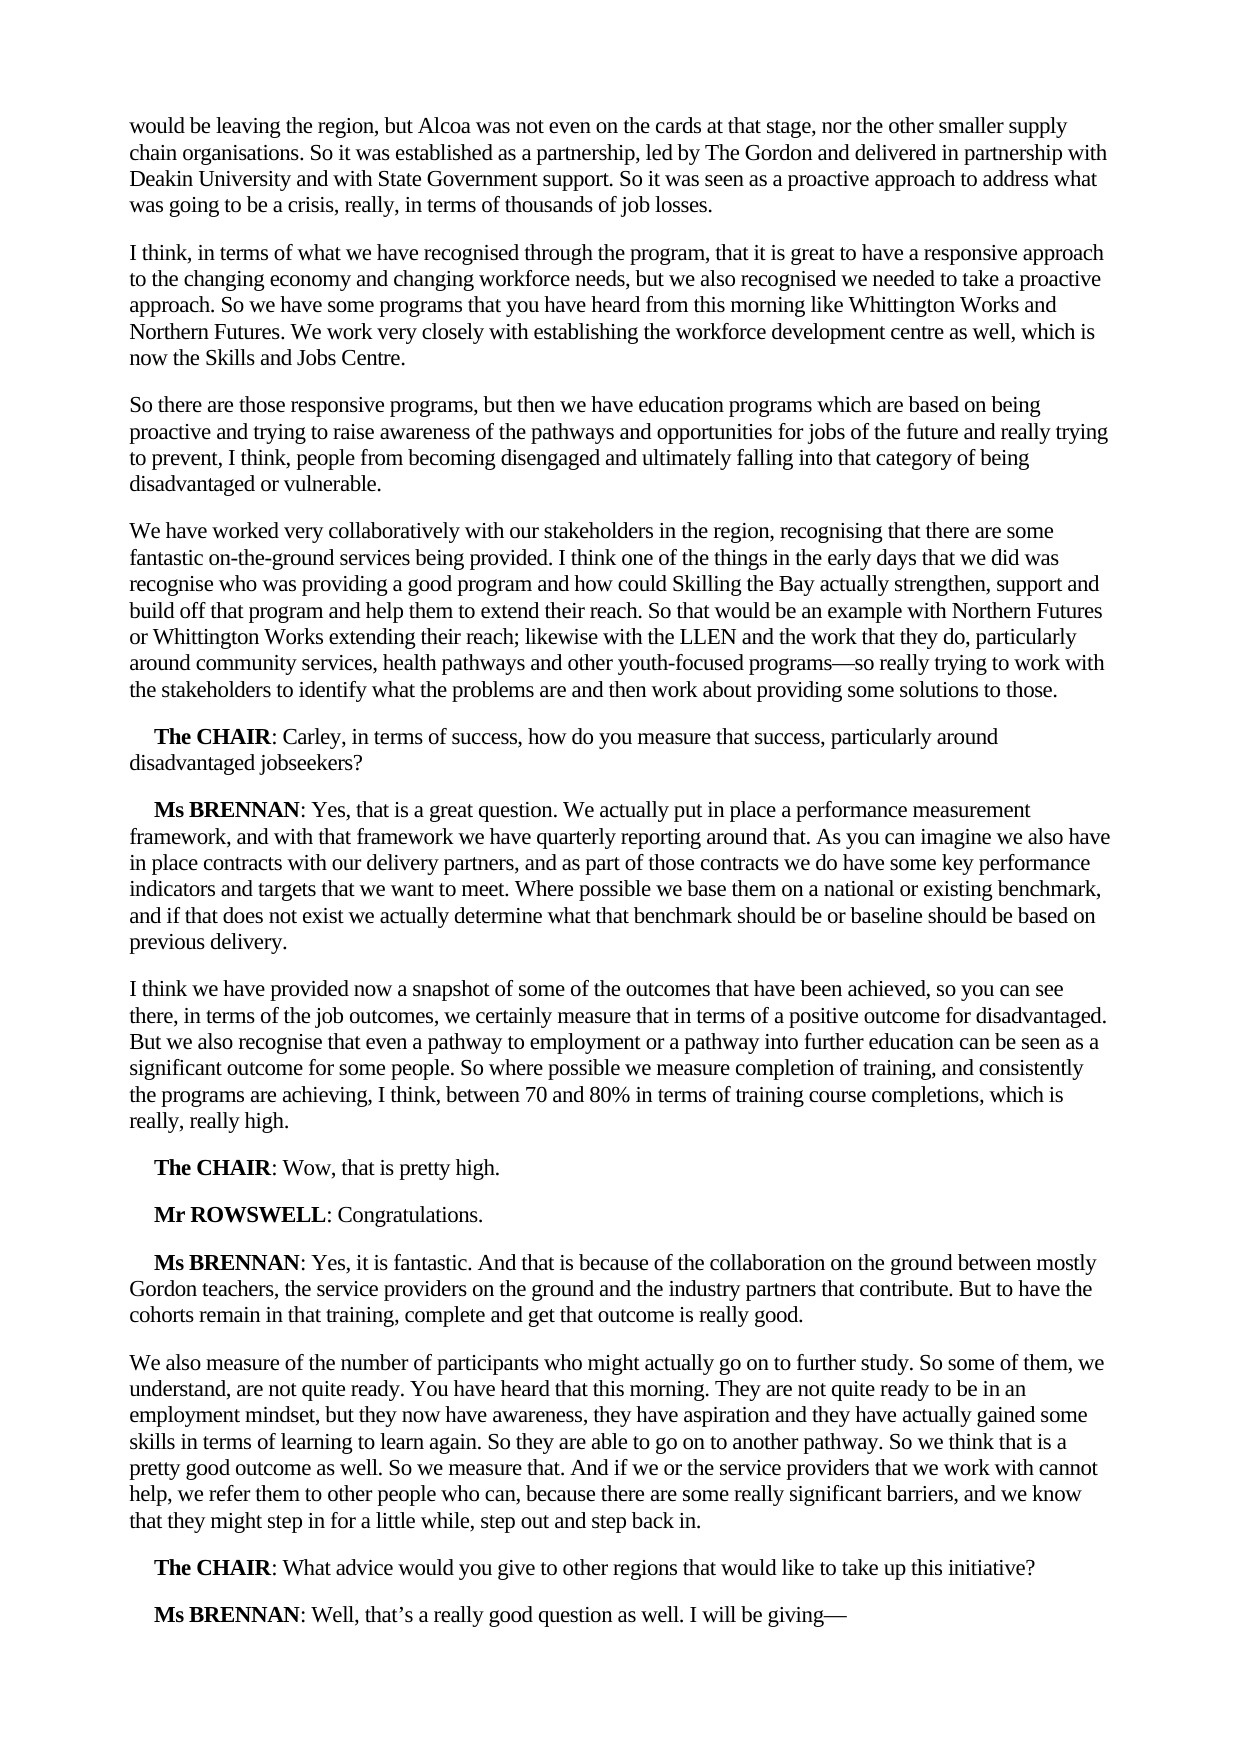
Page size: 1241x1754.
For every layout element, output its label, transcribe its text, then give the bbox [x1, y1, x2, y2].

text We also measure of the number of participants who might actually go on to further study. So some of them, we understand, are not quite ready. You have heard that this morning. They are not quite ready to be in an employment mindset, but they now have awareness, they have aspiration and they have actually gained some skills in terms of learning to learn again. So they are able to go on to another pathway. So we think that is a pretty good outcome as well. So we measure that. And if we or the service providers that we work with cannot help, we refer them to other people who can, because there are some really significant barriers, and we know that they might step in for a little while, step out and step back in. [129, 1349, 1111, 1533]
text I think, in terms of what we have recognised through the program, that it is great to have a responsive approach to the changing economy and changing workforce needs, but we also recognised we needed to take a proactive approach. So we have some programs that you have heard from this morning like Whittington Works and Northern Futures. We work very closely with establishing the workforce development centre as well, which is now the Skills and Jobs Centre. [129, 239, 1111, 371]
text Mr ROWSWELL: Congratulations. [129, 1202, 1111, 1228]
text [129, 112, 1111, 218]
text So there are those responsive programs, but then we have education programs which are based on being proactive and trying to raise awareness of the pathways and opportunities for jobs of the future and really trying to prevent, I think, people from becoming disengaged and ultimately falling into that category of being disadvantaged or vulnerable. [129, 391, 1111, 497]
text The CHAIR: Wow, that is pretty high. [129, 1154, 1111, 1181]
text The CHAIR: What advice would you give to other regions that would like to take up this initiative? [129, 1554, 1111, 1580]
text Ms BRENNAN: Yes, it is fantastic. And that is because of the collaboration on the ground between mostly Gordon teachers, the service providers on the ground and the industry partners that contribute. But to have the cohorts remain in that training, complete and get that outcome is really good. [129, 1249, 1111, 1328]
text The CHAIR: Carley, in terms of success, how do you measure that success, particularly around disadvantaged jobseekers? [129, 723, 1111, 776]
text We have worked very collaboratively with our stakeholders in the region, recognising that there are some fantastic on-the-ground services being provided. I think one of the things in the early days that we did was recognise who was providing a good program and how could Skilling the Bay actually strengthen, support and build off that program and help them to extend their reach. So that would be an example with Northern Futures or Whittington Works extending their reach; likewise with the LLEN and the work that they do, particularly around community services, health pathways and other youth-focused programs—so really trying to work with the stakeholders to identify what the problems are and then work about providing some solutions to those. [129, 518, 1111, 702]
text I think we have provided now a snapshot of some of the outcomes that have been achieved, so you can see there, in terms of the job outcomes, we certainly measure that in terms of a positive outcome for disadvantaged. But we also recognise that even a pathway to employment or a pathway into further education can be seen as a significant outcome for some people. So where possible we measure completion of training, and consistently the programs are achieving, I think, between 70 and 80% in terms of training course completions, which is really, really high. [129, 975, 1111, 1133]
text Ms BRENNAN: Well, that’s a really good question as well. I will be giving— [129, 1601, 1111, 1627]
text Ms BRENNAN: Yes, that is a great question. We actually put in place a performance measurement framework, and with that framework we have quarterly reporting around that. As you can imagine we also have in place contracts with our delivery partners, and as part of those contracts we do have some key performance indicators and targets that we want to meet. Where possible we base them on a national or existing benchmark, and if that does not exist we actually determine what that benchmark should be or baseline should be based on previous delivery. [129, 796, 1111, 954]
